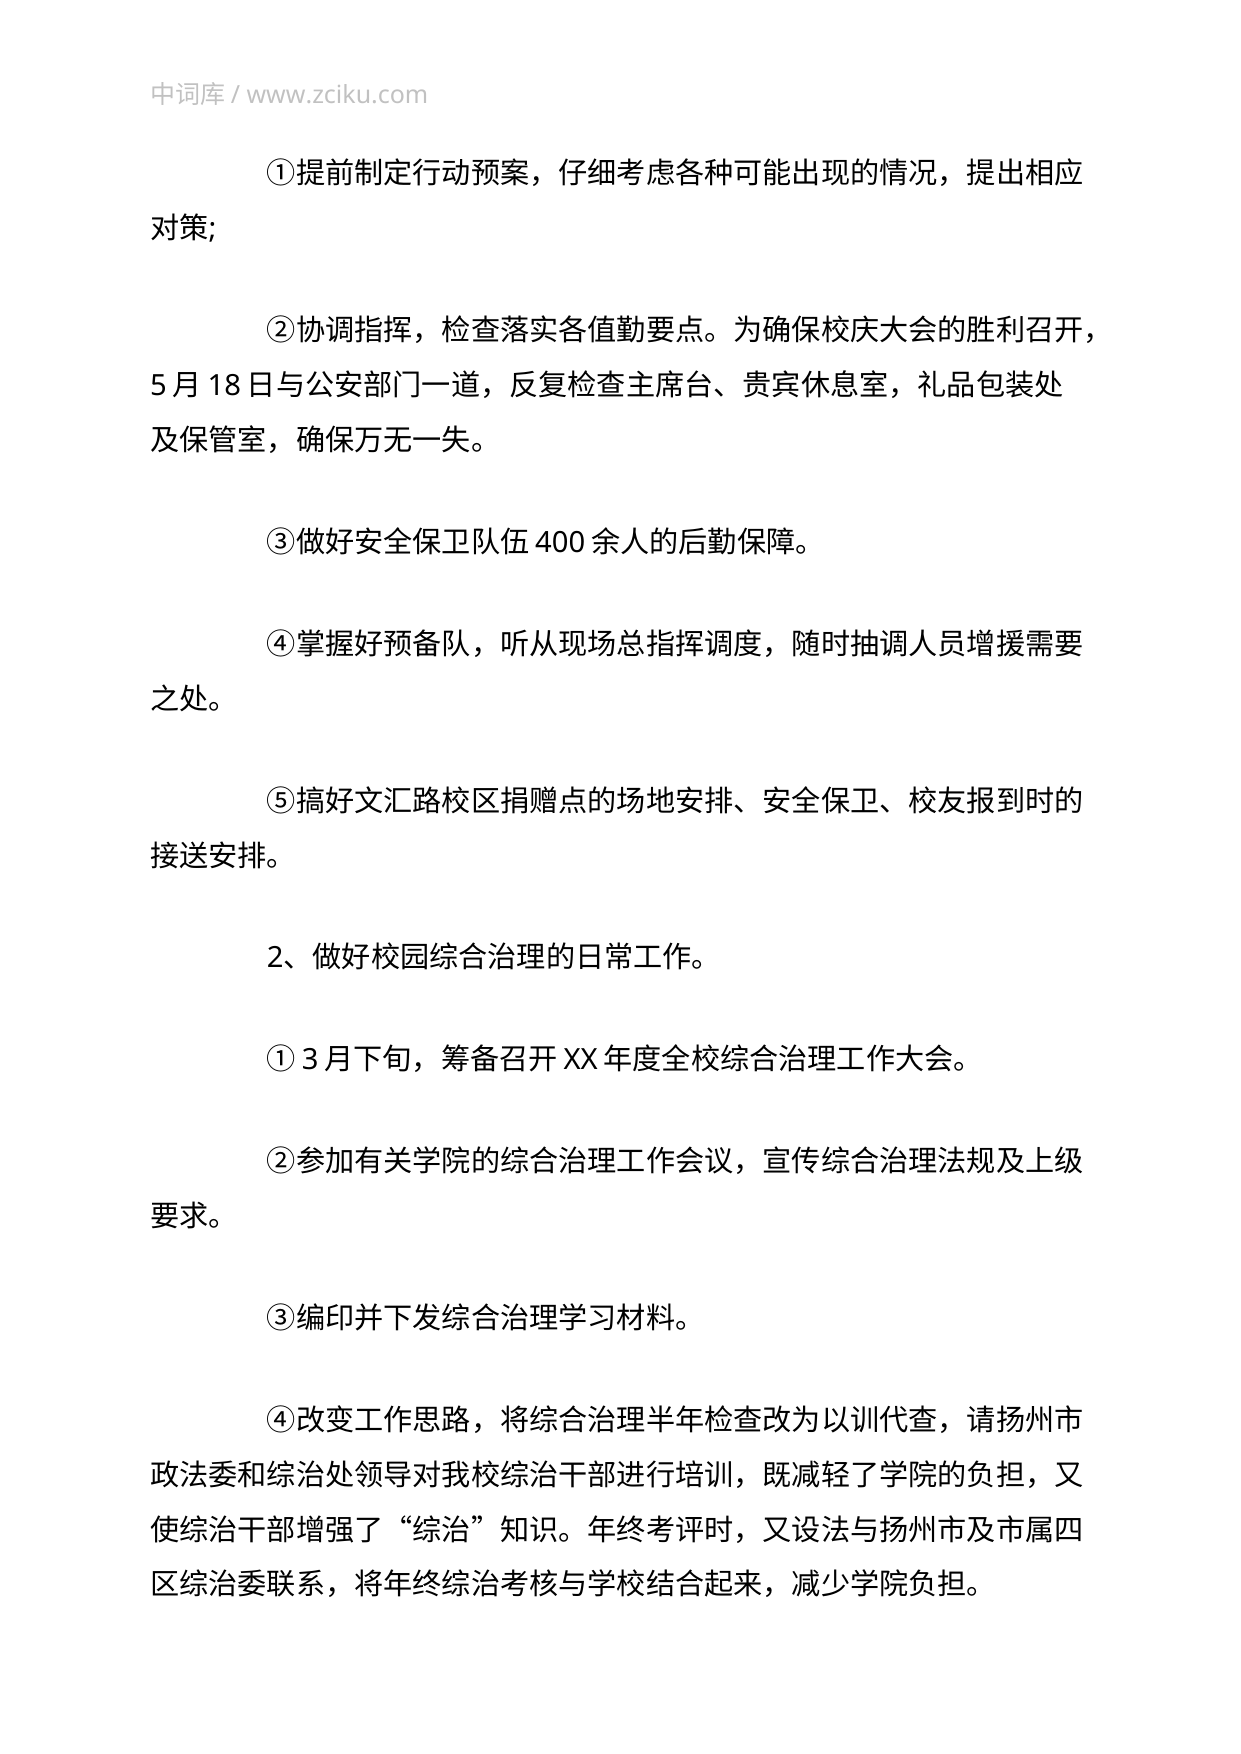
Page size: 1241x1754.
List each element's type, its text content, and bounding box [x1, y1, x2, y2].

text ①提前制定行动预案，仔细考虑各种可能出现的情况，提出相应对策; [150, 150, 1090, 247]
text ⑤搞好文汇路校区捐赠点的场地安排、安全保卫、校友报到时的接送安排。 [150, 777, 1090, 874]
text ④掌握好预备队，听从现场总指挥调度，随时抽调人员增援需要之处。 [150, 621, 1090, 718]
text ①3月下旬，筹备召开XX年度全校综合治理工作大会。 [150, 1036, 1090, 1078]
text ②协调指挥，检查落实各值勤要点。为确保校庆大会的胜利召开，5月18日与公安部门一道，反复检查主席台、贵宾休息室，礼品包装处及保管室，确保万无一失。 [150, 307, 1090, 459]
text ②参加有关学院的综合治理工作会议，宣传综合治理法规及上级要求。 [150, 1138, 1090, 1235]
text ③编印并下发综合治理学习材料。 [150, 1294, 1090, 1337]
text ③做好安全保卫队伍400余人的后勤保障。 [150, 518, 1090, 561]
text ④改变工作思路，将综合治理半年检查改为以训代查，请扬州市政法委和综治处领导对我校综治干部进行培训，既减轻了学院的负担，又使综治干部增强了“综治”知识。年终考评时，又设法与扬州市及市属四区综治委联系，将年终综治考核与学校结合起来，减少学院负担。 [150, 1396, 1090, 1603]
text 2、做好校园综合治理的日常工作。 [150, 934, 1090, 976]
